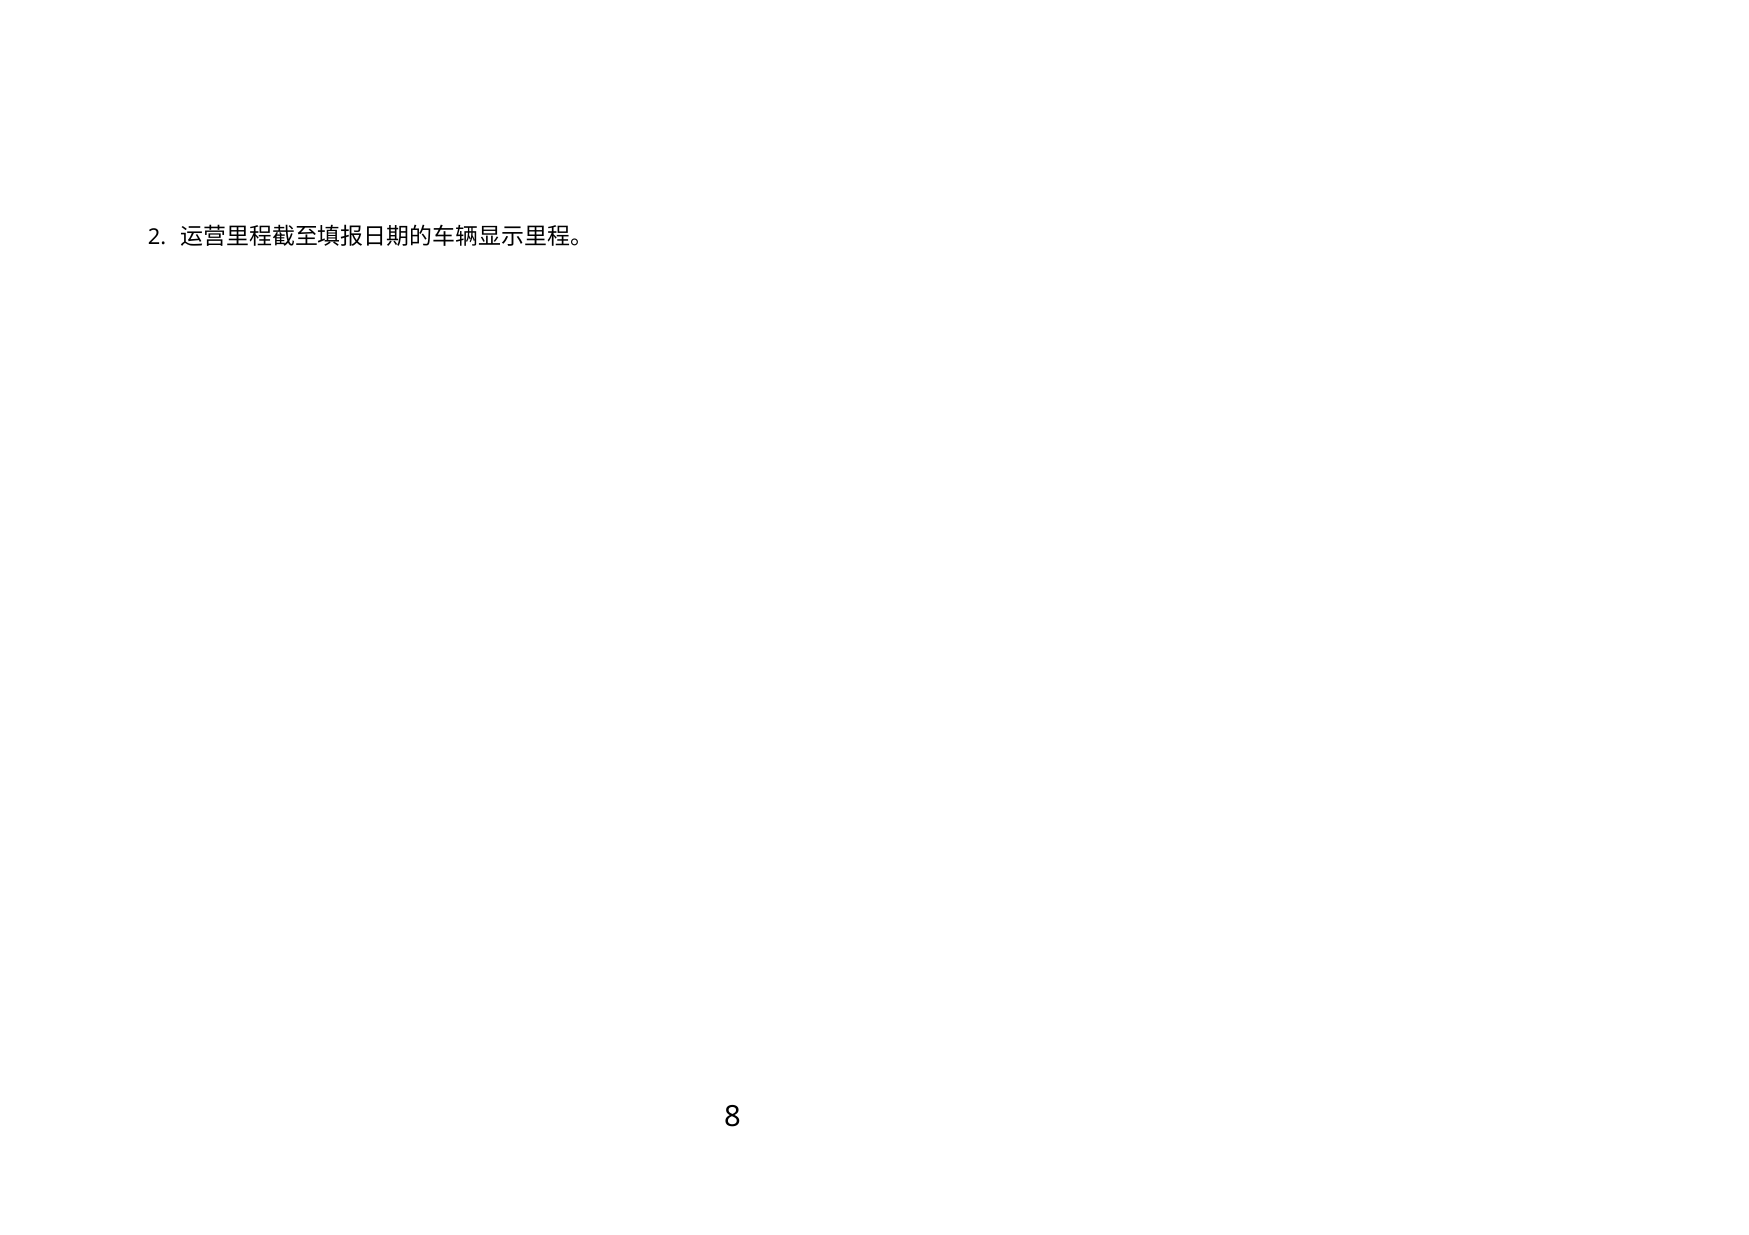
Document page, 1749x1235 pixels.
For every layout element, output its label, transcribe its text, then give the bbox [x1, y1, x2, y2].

list 运营里程截至填报日期的车辆显示里程。 [148, 202, 1601, 267]
